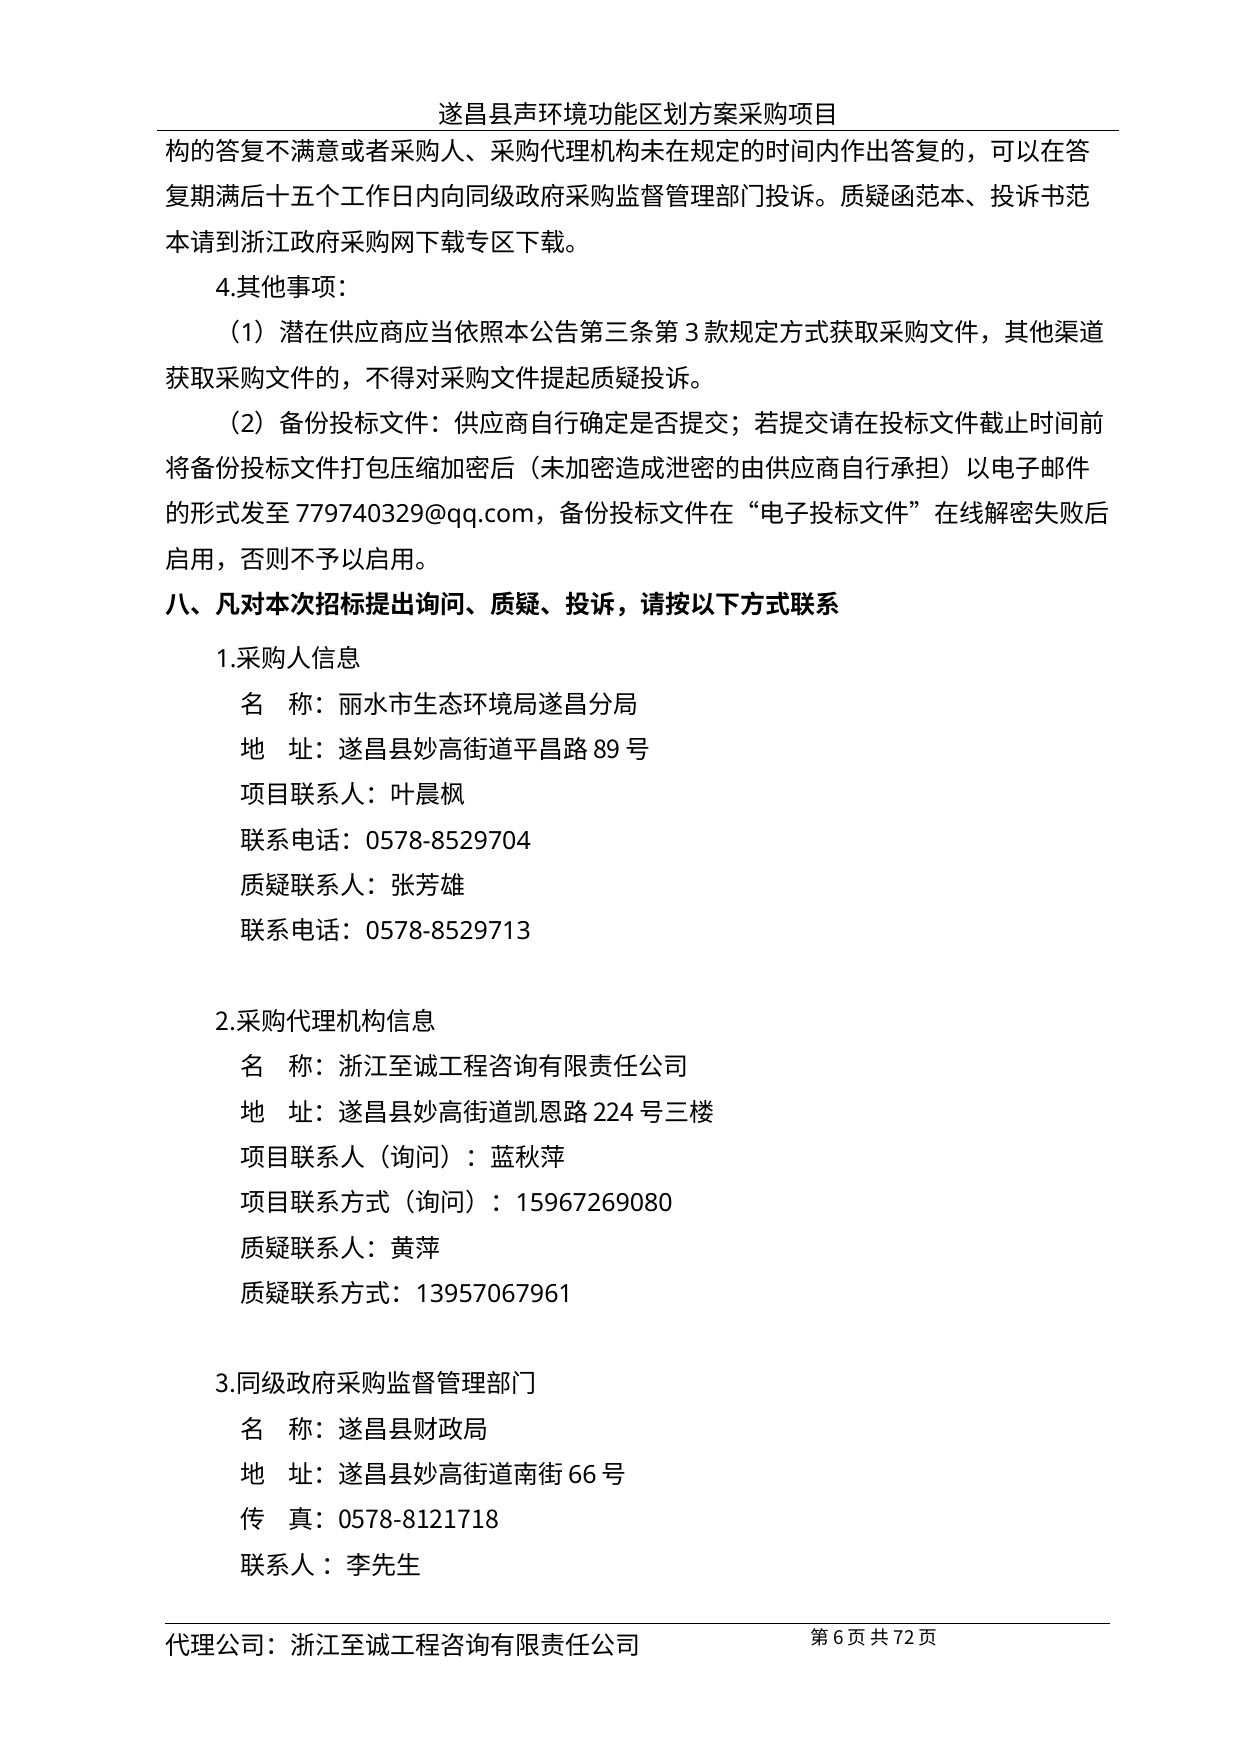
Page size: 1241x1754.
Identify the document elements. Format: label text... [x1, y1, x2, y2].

text 项目联系方式（询问）：15967269080 [165, 1183, 1110, 1219]
text 联系电话：0578-8529713 [165, 911, 1110, 947]
text 地 址：遂昌县妙高街道南街66号 [165, 1454, 1110, 1491]
text 名 称：丽水市生态环境局遂昌分局 [165, 684, 1110, 721]
text 地 址：遂昌县妙高街道凯恩路224号三楼 [165, 1092, 1110, 1128]
text 1.采购人信息 [165, 639, 1110, 675]
text 质疑联系人：张芳雄 [165, 866, 1110, 902]
text 项目联系人：叶晨枫 [165, 775, 1110, 811]
text 八、凡对本次招标提出询问、质疑、投诉，请按以下方式联系 [165, 584, 1110, 621]
text 传 真：0578-8121718 [165, 1500, 1110, 1536]
text 2.采购代理机构信息 [165, 1001, 1110, 1038]
text 质疑联系人：黄萍 [165, 1228, 1110, 1264]
text （2）备份投标文件：供应商自行确定是否提交；若提交请在投标文件截止时间前将备份投标文件打包压缩加密后（未加密造成泄密的由供应商自行承担）以电子邮件的形式发至779740329@qq.com，备份投标文件在“电子投标文件”在线解密失败后启用，否则不予以启用。 [165, 403, 1110, 576]
text 名 称：遂昌县财政局 [165, 1409, 1110, 1446]
text （1）潜在供应商应当依照本公告第三条第3款规定方式获取采购文件，其他渠道获取采购文件的，不得对采购文件提起质疑投诉。 [165, 313, 1110, 394]
text 项目联系人（询问）：蓝秋萍 [165, 1137, 1110, 1174]
text 4.其他事项： [165, 267, 1110, 304]
text 名 称：浙江至诚工程咨询有限责任公司 [165, 1047, 1110, 1083]
text 联系人 ：李先生 [165, 1545, 1110, 1581]
text 联系电话：0578-8529704 [165, 820, 1110, 856]
text 地 址：遂昌县妙高街道平昌路89号 [165, 729, 1110, 766]
text 3.同级政府采购监督管理部门 [165, 1364, 1110, 1400]
text 质疑联系方式：13957067961 [165, 1273, 1110, 1309]
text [165, 131, 1110, 258]
